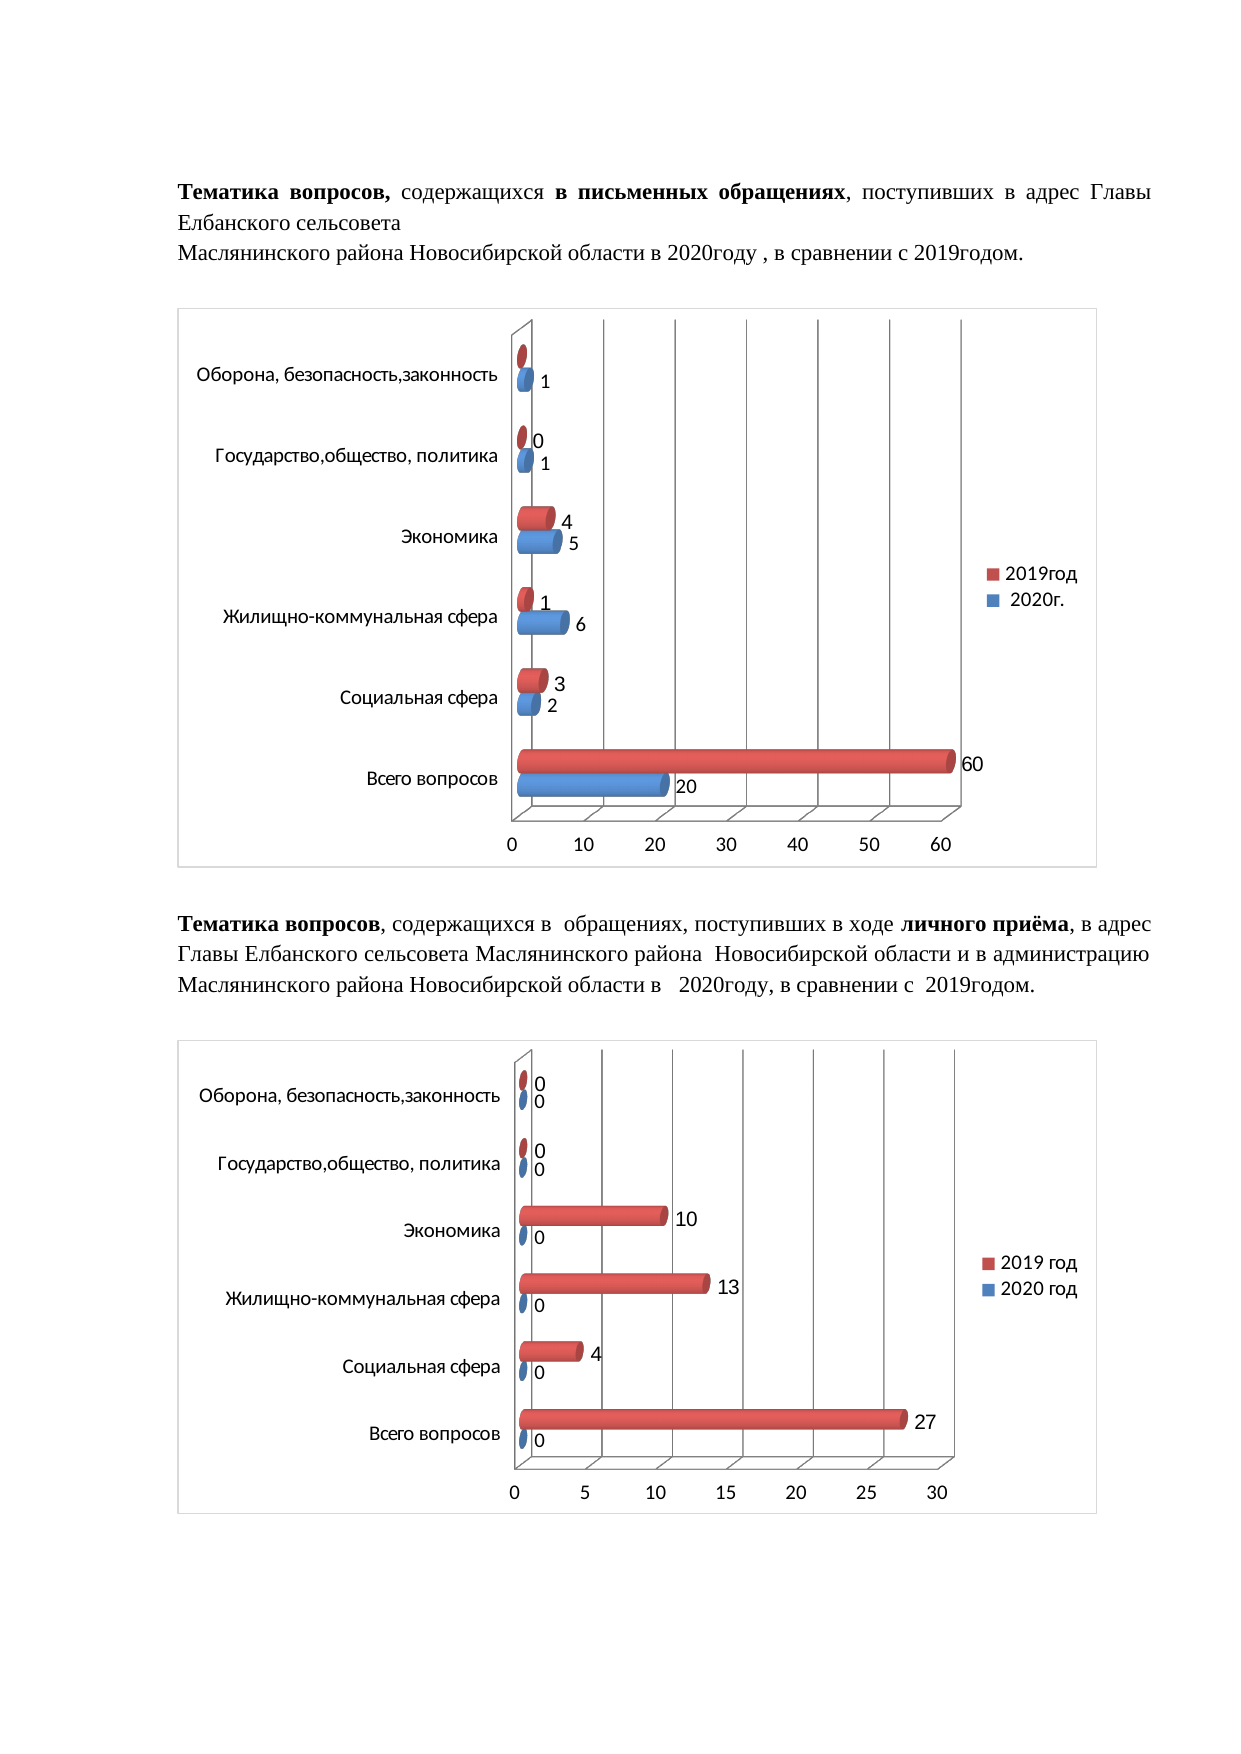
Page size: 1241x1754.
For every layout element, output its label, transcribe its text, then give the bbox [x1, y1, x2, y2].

text Тематика вопросов, содержащихся в обращениях, поступивших в ходе личного приёма, в адрес Главы Елбанского сельсовета Маслянинского района Новосибирской области и в администрацию Маслянинского района Новосибирской области в 2020году, в сравнении с 2019годом. [177, 910, 1152, 997]
text Тематика вопросов, содержащихся в письменных обращениях, поступивших в адрес Главы Елбанского сельсовета [177, 178, 1152, 235]
text Маслянинского района Новосибирской области в 2020году , в сравнении с 2019годом. [177, 239, 1152, 265]
